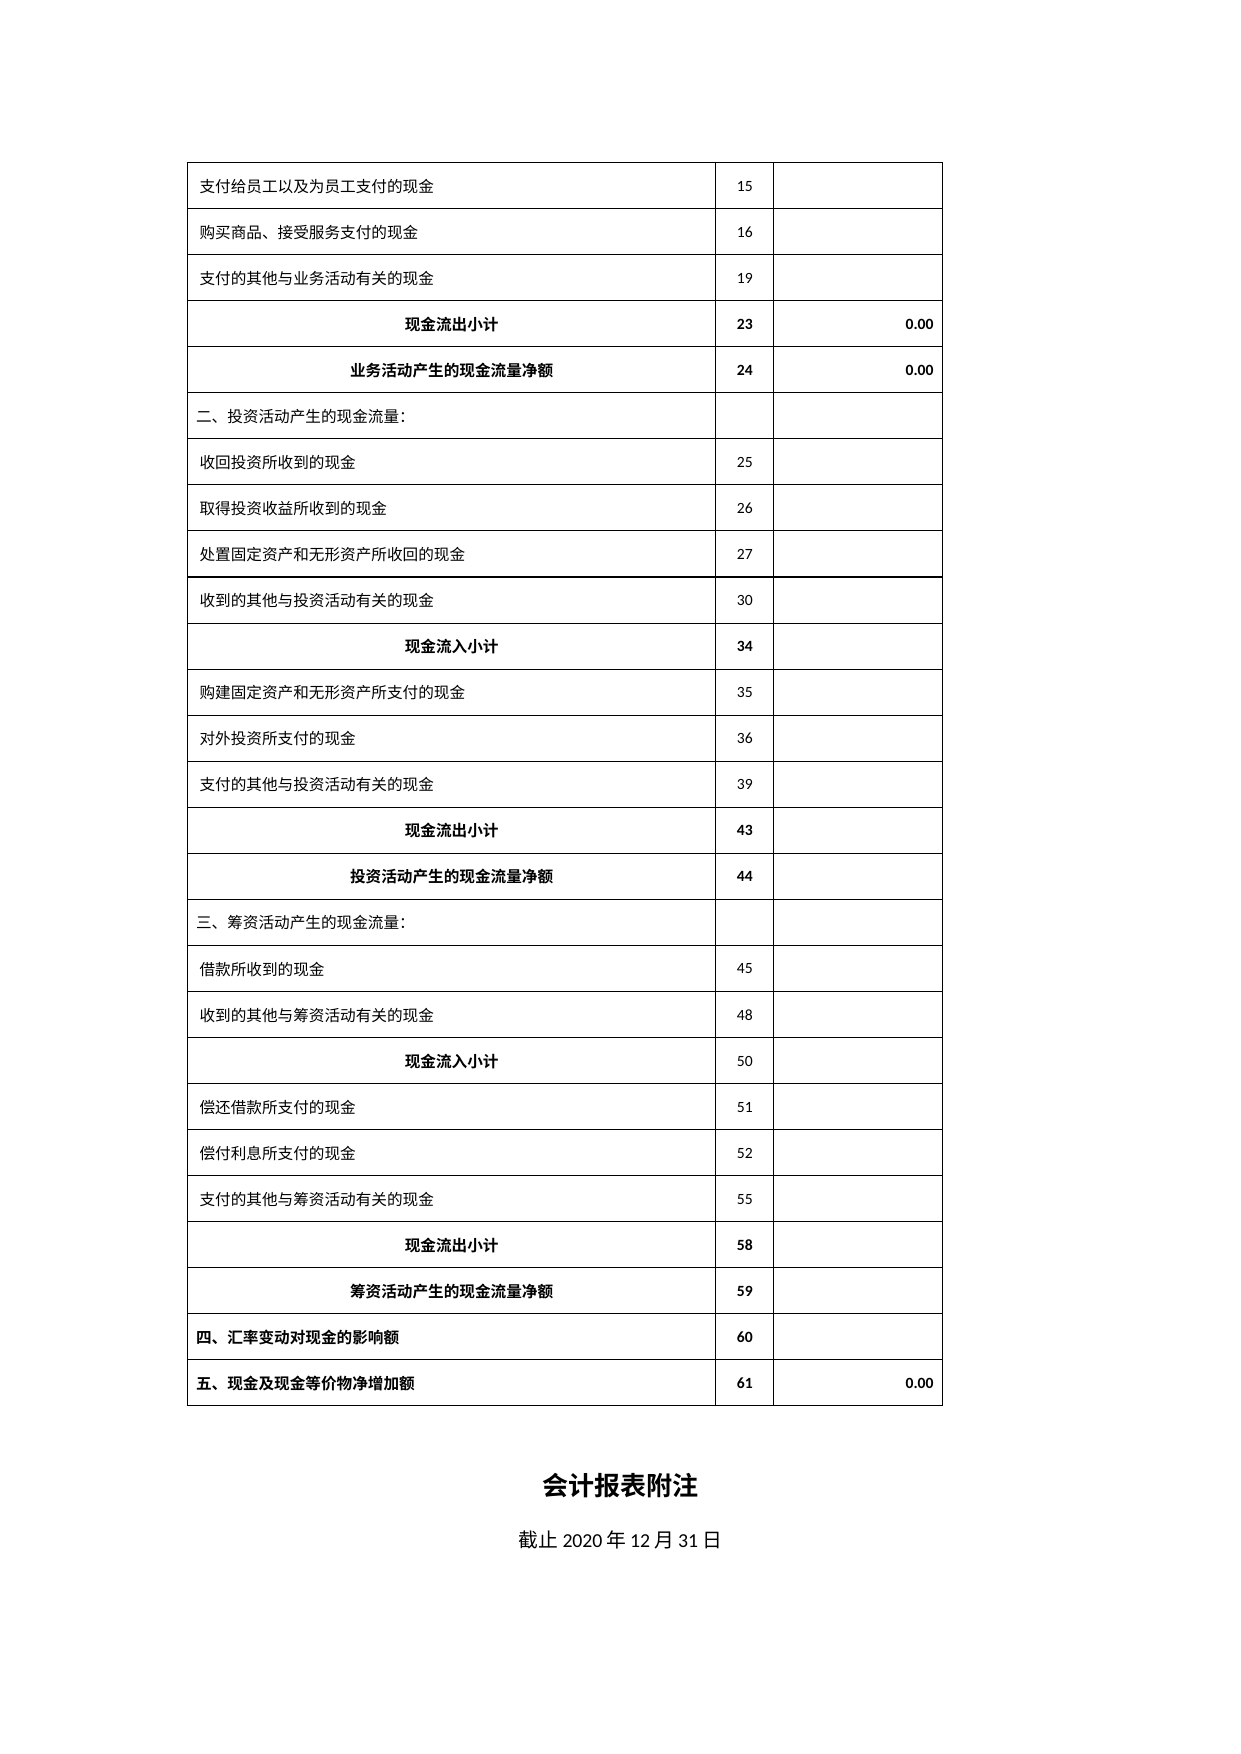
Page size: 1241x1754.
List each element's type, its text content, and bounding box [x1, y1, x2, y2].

table_cell [774, 1038, 942, 1083]
table_cell 支付的其他与筹资活动有关的现金 [188, 1176, 715, 1221]
table_cell [774, 255, 942, 300]
table_cell 0.00 [774, 1360, 942, 1405]
table_cell 34 [716, 624, 773, 668]
table_cell [774, 900, 942, 945]
table_cell 现金流出小计 [188, 808, 715, 853]
table_cell 现金流出小计 [188, 301, 715, 346]
table_cell [774, 992, 942, 1037]
table_cell 58 [716, 1222, 773, 1267]
table_cell 偿付利息所支付的现金 [188, 1130, 715, 1175]
table_cell 44 [716, 854, 773, 899]
table_cell 收到的其他与筹资活动有关的现金 [188, 992, 715, 1037]
table_cell 购建固定资产和无形资产所支付的现金 [188, 670, 715, 714]
table_cell 59 [716, 1268, 773, 1313]
table_cell [774, 808, 942, 853]
table_cell 借款所收到的现金 [188, 946, 715, 991]
table_cell 16 [716, 209, 773, 254]
table_cell 偿还借款所支付的现金 [188, 1084, 715, 1129]
table_cell [774, 163, 942, 208]
table_cell [774, 531, 942, 576]
table_cell 50 [716, 1038, 773, 1083]
table_cell [716, 900, 773, 945]
table_cell [774, 762, 942, 807]
table_cell 45 [716, 946, 773, 991]
table_cell 现金流出小计 [188, 1222, 715, 1267]
table_cell [774, 624, 942, 668]
table_cell [774, 439, 942, 484]
table_cell 60 [716, 1314, 773, 1359]
table_cell [774, 1268, 942, 1313]
table_cell [774, 1314, 942, 1359]
table_cell [774, 1176, 942, 1221]
table_cell 取得投资收益所收到的现金 [188, 485, 715, 530]
table_cell [774, 946, 942, 991]
table_cell 55 [716, 1176, 773, 1221]
table_cell 51 [716, 1084, 773, 1129]
table_cell 收回投资所收到的现金 [188, 439, 715, 484]
table_cell 现金流入小计 [188, 1038, 715, 1083]
table_cell 35 [716, 670, 773, 714]
table_cell 处置固定资产和无形资产所收回的现金 [188, 531, 715, 576]
table_cell 36 [716, 716, 773, 761]
table_cell [774, 1084, 942, 1129]
table_cell 收到的其他与投资活动有关的现金 [188, 578, 715, 622]
table_cell 27 [716, 531, 773, 576]
table_cell [774, 854, 942, 899]
table_cell [774, 578, 942, 622]
table_cell [774, 670, 942, 714]
table_cell 61 [716, 1360, 773, 1405]
table_cell 二、投资活动产生的现金流量： [188, 393, 715, 438]
text 截止2020年12月31日 [187, 1522, 1053, 1555]
table_cell 0.00 [774, 347, 942, 392]
table_cell 支付给员工以及为员工支付的现金 [188, 163, 715, 208]
table_cell 业务活动产生的现金流量净额 [188, 347, 715, 392]
table_cell 24 [716, 347, 773, 392]
table_cell 19 [716, 255, 773, 300]
table_cell [774, 716, 942, 761]
table_cell 五、现金及现金等价物净增加额 [188, 1360, 715, 1405]
table_cell [774, 393, 942, 438]
table_cell 52 [716, 1130, 773, 1175]
table_cell 48 [716, 992, 773, 1037]
table_cell 支付的其他与投资活动有关的现金 [188, 762, 715, 807]
table_cell [774, 485, 942, 530]
table_cell 三、筹资活动产生的现金流量： [188, 900, 715, 945]
table_cell 43 [716, 808, 773, 853]
table_cell [716, 393, 773, 438]
table_cell 15 [716, 163, 773, 208]
text 会计报表附注 [187, 1451, 1053, 1516]
table_cell 26 [716, 485, 773, 530]
table_cell 30 [716, 578, 773, 622]
table_cell 39 [716, 762, 773, 807]
table_cell 支付的其他与业务活动有关的现金 [188, 255, 715, 300]
table_cell 对外投资所支付的现金 [188, 716, 715, 761]
table_cell [774, 1130, 942, 1175]
table_cell [774, 209, 942, 254]
table_cell 25 [716, 439, 773, 484]
table_cell 购买商品、接受服务支付的现金 [188, 209, 715, 254]
table_cell [774, 1222, 942, 1267]
table_cell 现金流入小计 [188, 624, 715, 668]
table_cell 四、汇率变动对现金的影响额 [188, 1314, 715, 1359]
table_cell 筹资活动产生的现金流量净额 [188, 1268, 715, 1313]
table_cell 投资活动产生的现金流量净额 [188, 854, 715, 899]
table_cell 0.00 [774, 301, 942, 346]
table_cell 23 [716, 301, 773, 346]
